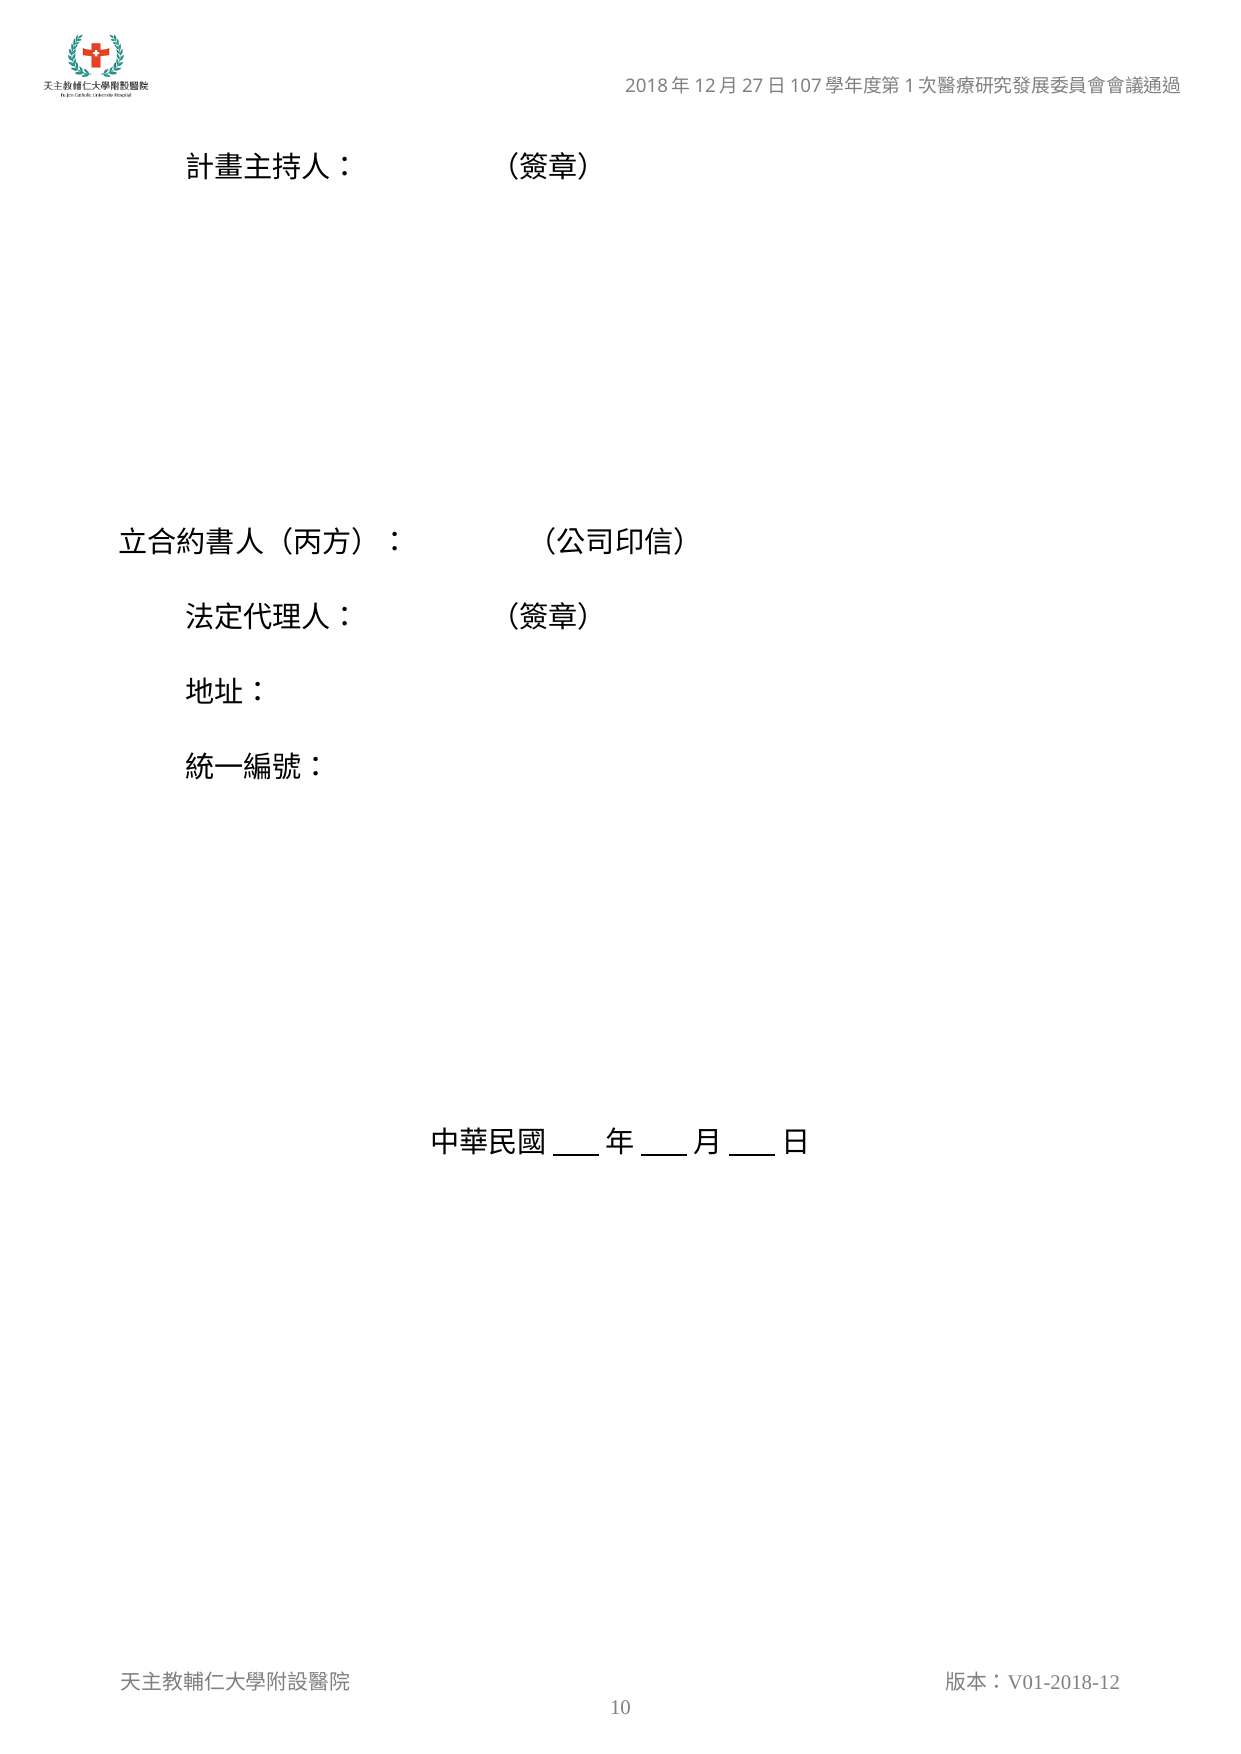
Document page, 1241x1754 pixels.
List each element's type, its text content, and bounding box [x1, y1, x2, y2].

picture [42, 31, 152, 97]
text 地址： [118, 652, 1122, 727]
text 中華民國 年 月 日 [118, 1102, 1122, 1177]
text 統一編號： [118, 727, 1122, 802]
text 立合約書人（丙方）： （公司印信） [118, 502, 1122, 577]
text 法定代理人： （簽章） [118, 577, 1122, 652]
text 計畫主持人： （簽章） [118, 127, 1122, 202]
